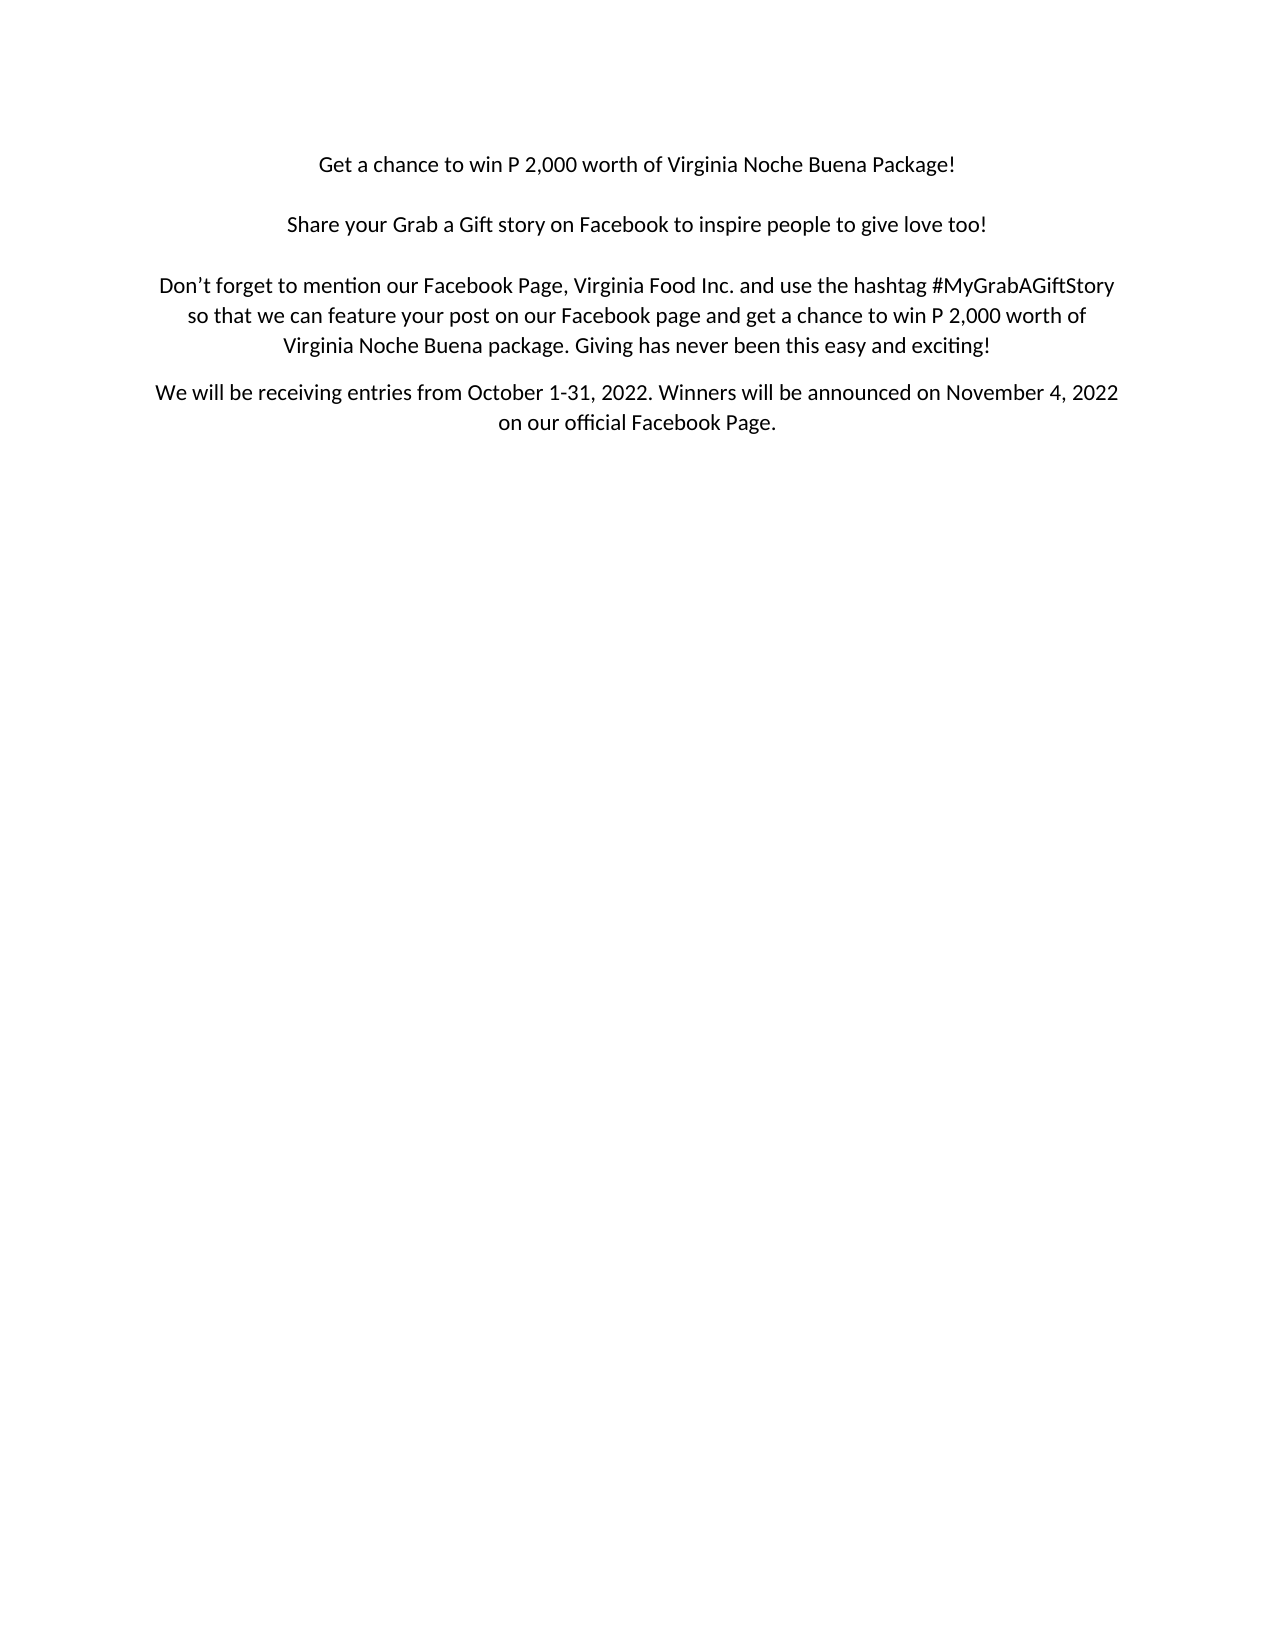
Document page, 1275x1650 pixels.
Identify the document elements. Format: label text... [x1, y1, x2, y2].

text Get a chance to win P 2,000 worth of Virginia Noche Buena Package! Share your Grab a Gift story on Facebook to inspire people to give love too! Don’t forget to mention our Facebook Page, Virginia Food Inc. and use the hashtag #MyGrabAGiftStory so that we can feature your post on our Facebook page and get a chance to win P 2,000 worth of Virginia Noche Buena package. Giving has never been this easy and exciting! [150, 150, 1125, 359]
text We will be receiving entries from October 1-31, 2022. Winners will be announced on November 4, 2022 on our official Facebook Page. [150, 378, 1125, 436]
